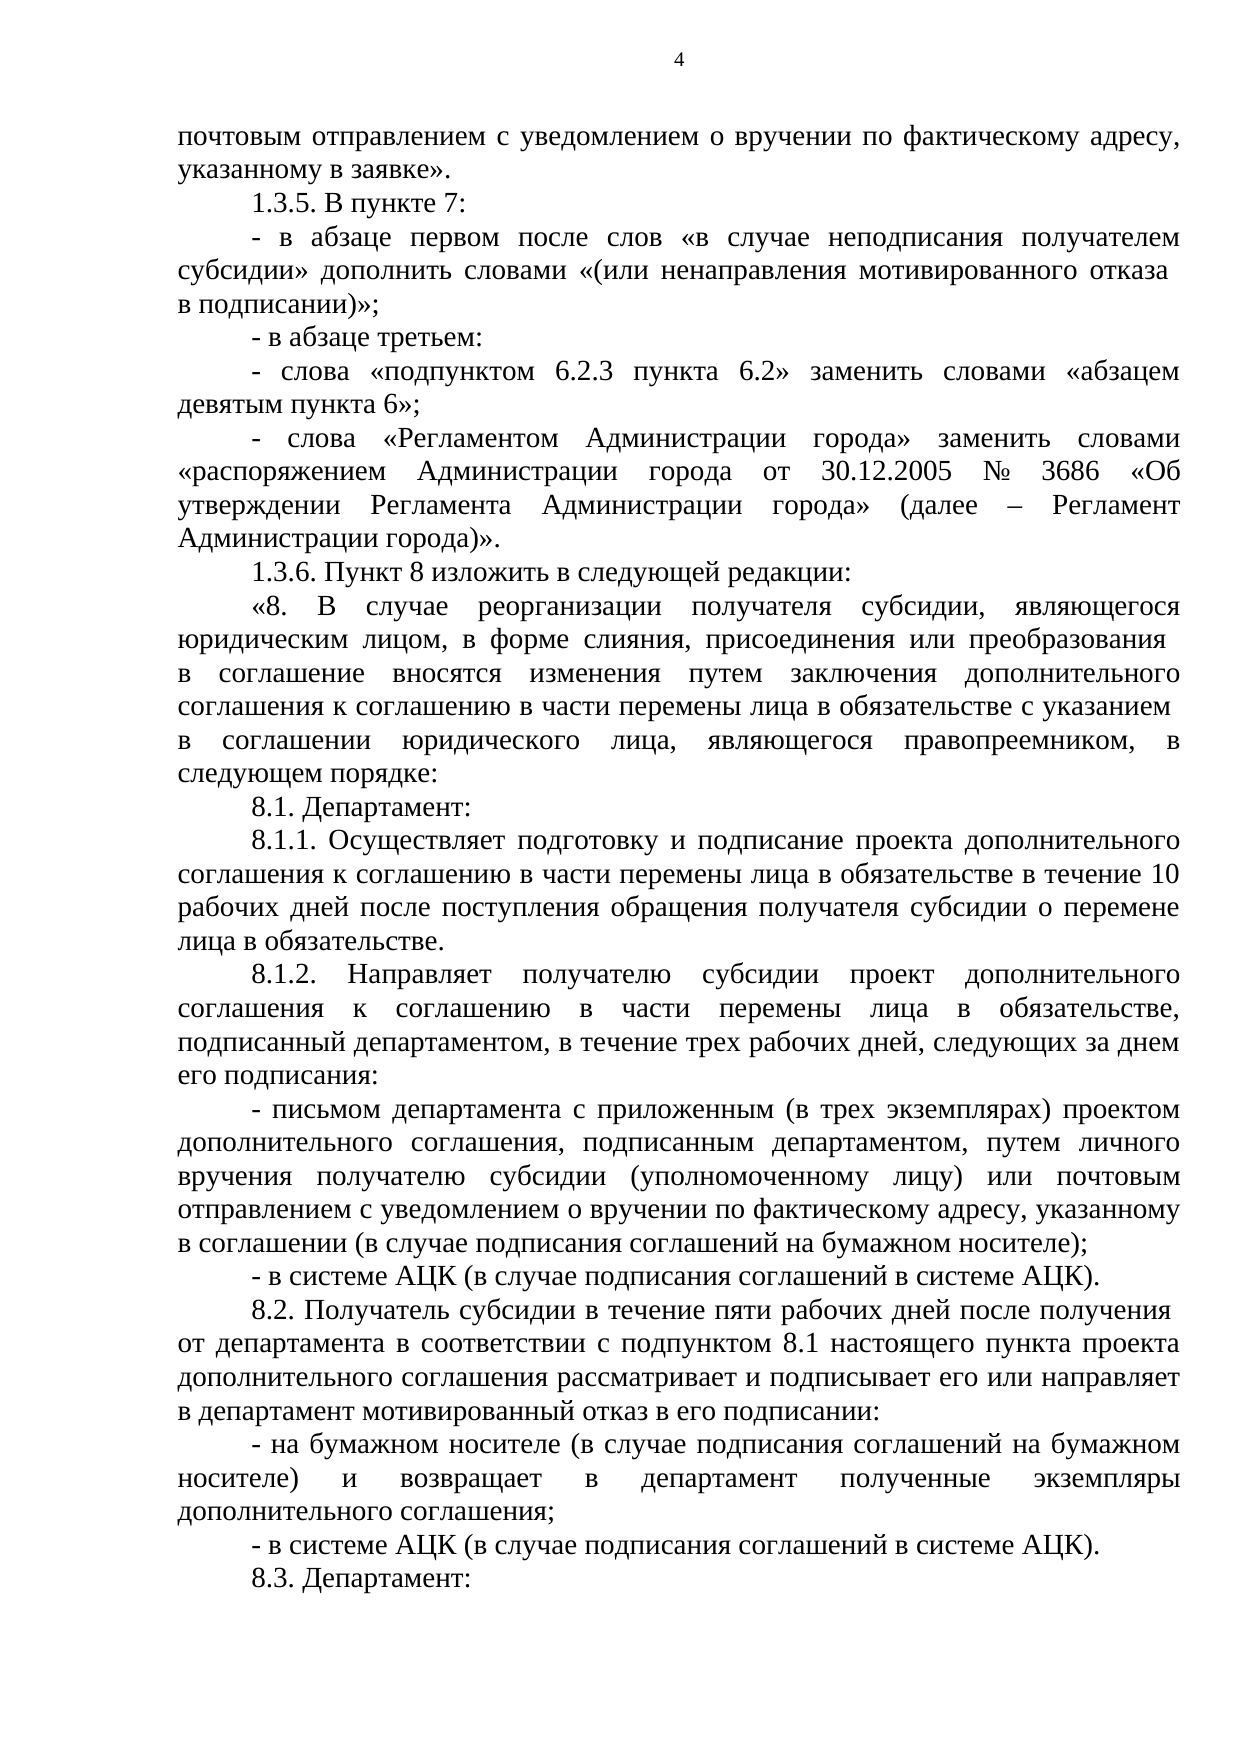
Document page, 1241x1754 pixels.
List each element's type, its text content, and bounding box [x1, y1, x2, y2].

text - слова «Регламентом Администрации города» заменить словами «распоряжением Администрации города от 30.12.2005 № 3686 «Об утверждении Регламента Администрации города» (далее – Регламент Администрации города)». [177, 420, 1181, 554]
text - на бумажном носителе (в случае подписания соглашений на бумажном носителе) и возвращает в департамент полученные экземпляры дополнительного соглашения; [177, 1426, 1181, 1527]
text 8.3. Департамент: [177, 1560, 1181, 1594]
text «8. В случае реорганизации получателя субсидии, являющегося юридическим лицом, в форме слияния, присоединения или преобразования в соглашение вносятся изменения путем заключения дополнительного соглашения к соглашению в части перемены лица в обязательстве с указанием в соглашении юридического лица, являющегося правопреемником, в следующем порядке: [177, 588, 1181, 789]
text 1.3.6. Пункт 8 изложить в следующей редакции: [177, 554, 1181, 588]
text 1.3.5. В пункте 7: [177, 185, 1181, 219]
text - письмом департамента с приложенным (в трех экземплярах) проектом дополнительного соглашения, подписанным департаментом, путем личного вручения получателю субсидии (уполномоченному лицу) или почтовым отправлением с уведомлением о вручении по фактическому адресу, указанному в соглашении (в случае подписания соглашений на бумажном носителе); [177, 1091, 1181, 1258]
text 8.2. Получатель субсидии в течение пяти рабочих дней после получения от департамента в соответствии с подпунктом 8.1 настоящего пункта проекта дополнительного соглашения рассматривает и подписывает его или направляет в департамент мотивированный отказ в его подписании: [177, 1292, 1181, 1426]
text 8.1.2. Направляет получателю субсидии проект дополнительного соглашения к соглашению в части перемены лица в обязательстве, подписанный департаментом, в течение трех рабочих дней, следующих за днем его подписания: [177, 957, 1181, 1091]
text 8.1. Департамент: [177, 789, 1181, 822]
text - в системе АЦК (в случае подписания соглашений в системе АЦК). [177, 1258, 1181, 1292]
text - в абзаце первом после слов «в случае неподписания получателем субсидии» дополнить словами «(или ненаправления мотивированного отказа в подписании)»; [177, 219, 1181, 319]
text - в системе АЦК (в случае подписания соглашений в системе АЦК). [177, 1527, 1181, 1560]
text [177, 118, 1181, 185]
text 8.1.1. Осуществляет подготовку и подписание проекта дополнительного соглашения к соглашению в части перемены лица в обязательстве в течение 10 рабочих дней после поступления обращения получателя субсидии о перемене лица в обязательстве. [177, 822, 1181, 957]
text - слова «подпунктом 6.2.3 пункта 6.2» заменить словами «абзацем девятым пункта 6»; [177, 353, 1181, 420]
text - в абзаце третьем: [177, 319, 1181, 353]
